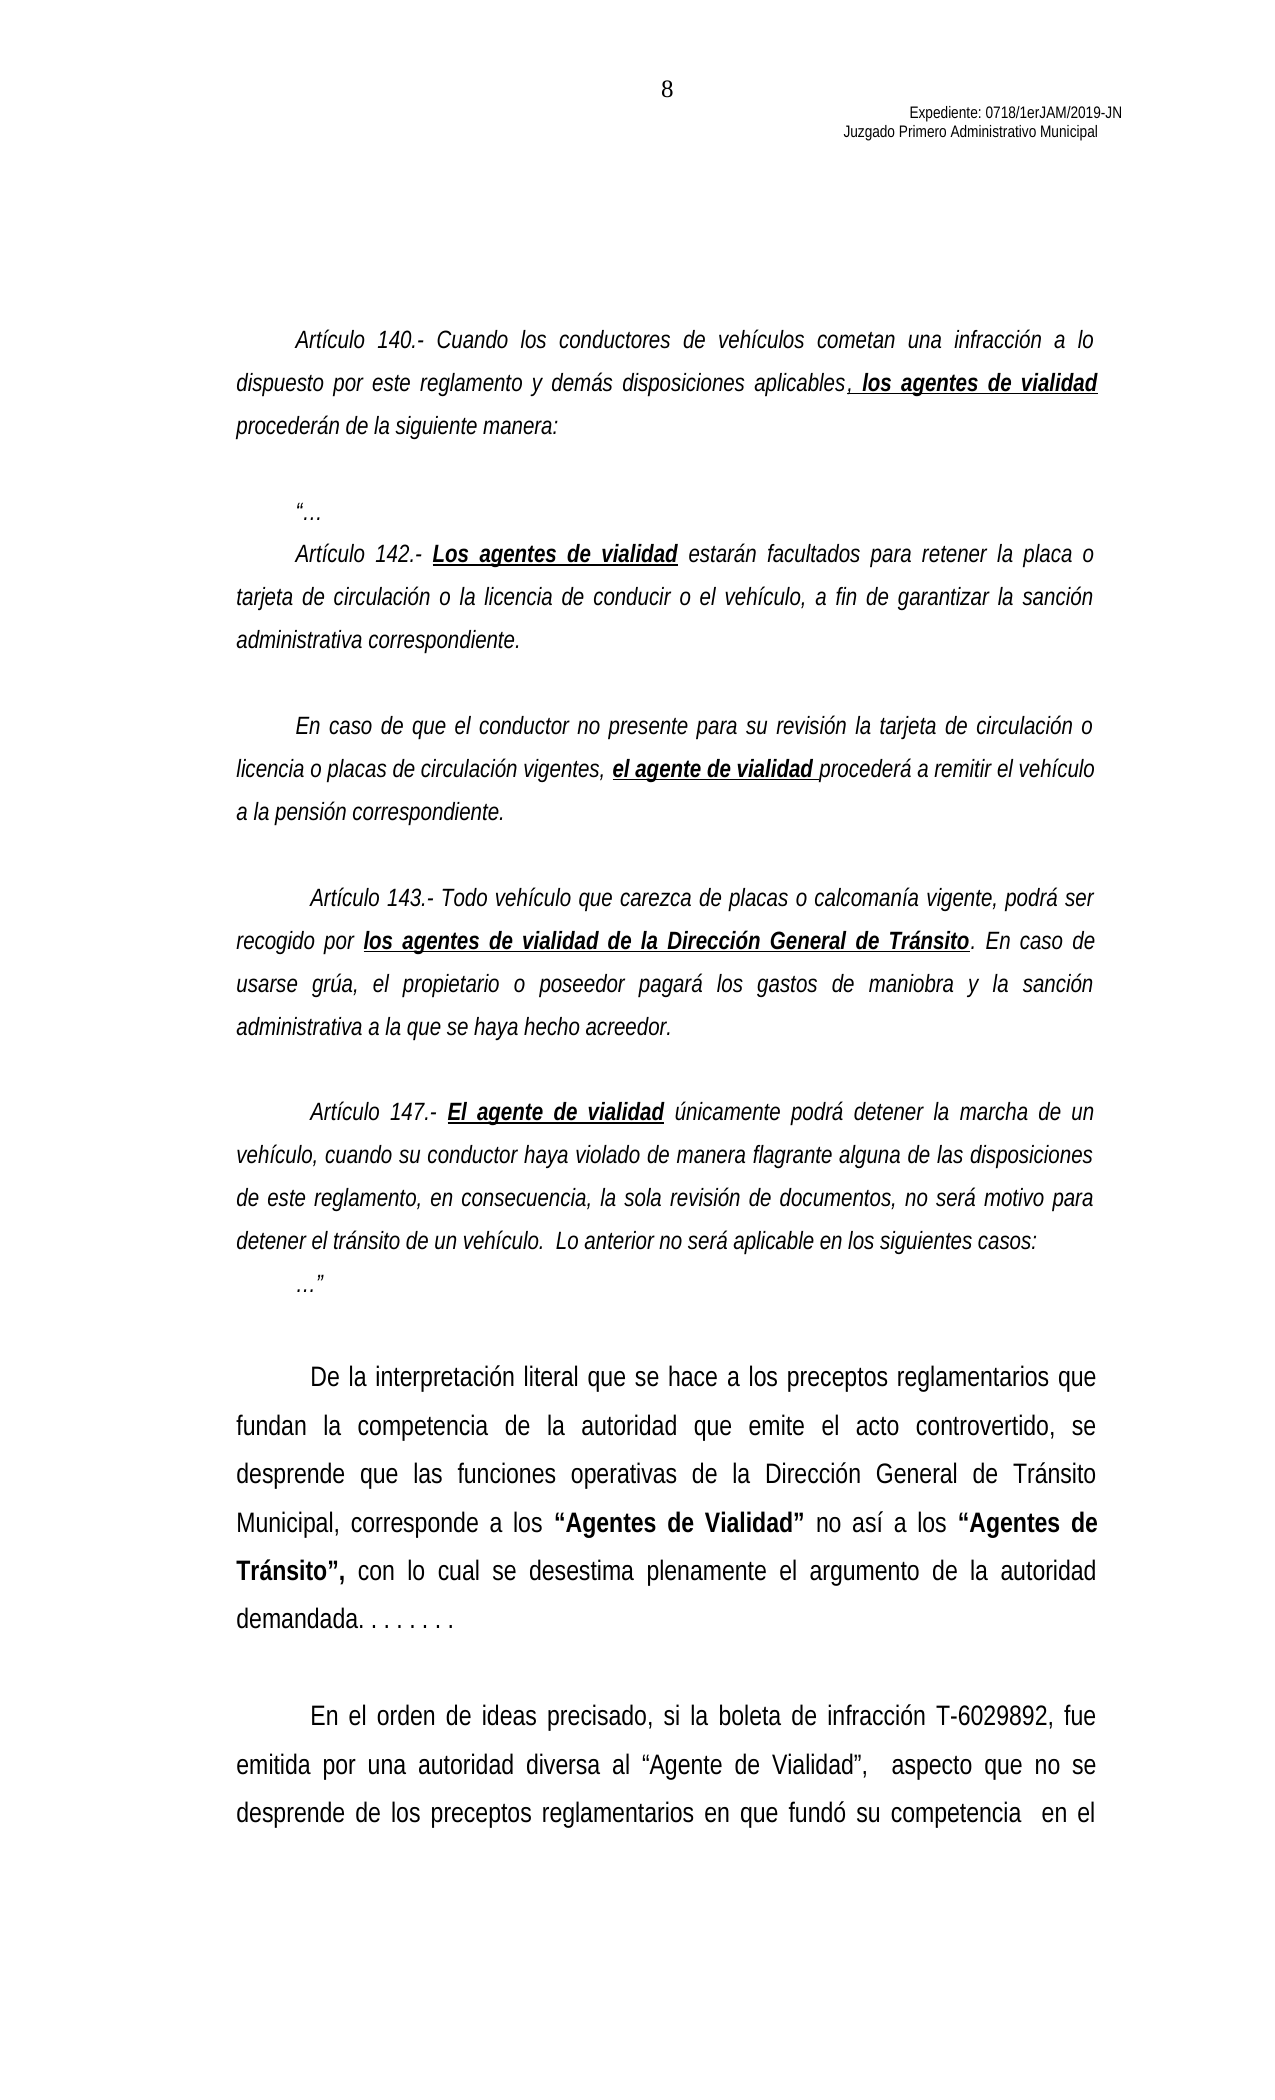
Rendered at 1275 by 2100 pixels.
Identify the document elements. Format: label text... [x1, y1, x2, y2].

text Artículo 143.- Todo vehículo que carezca de placas o calcomanía vigente, podrá ser recogido por los agentes de vialidad de la Dirección General de Tránsito. En caso de usarse grúa, el propietario o poseedor pagará los gastos de maniobra y la sanción administrativa a la que se haya hecho acreedor. [236, 883, 1098, 1040]
text Artículo 142.- Los agentes de vialidad estarán facultados para retener la placa o tarjeta de circulación o la licencia de conducir o el vehículo, a fin de garantizar la sanción administrativa correspondiente. [236, 539, 1098, 654]
text …” [295, 1269, 1098, 1298]
text De la interpretación literal que se hace a los preceptos reglamentarios que fundan la competencia de la autoridad que emite el acto controvertido, se desprende que las funciones operativas de la Dirección General de Tránsito Municipal, corresponde a los “Agentes de Vialidad” no así a los “Agentes de Tránsito”, con lo cual se desestima plenamente el argumento de la autoridad demandada. . . . . . . . [236, 1360, 1098, 1635]
text En caso de que el conductor no presente para su revisión la tarjeta de circulación o licencia o placas de circulación vigentes, el agente de vialidad procederá a remitir el vehículo a la pensión correspondiente. [236, 711, 1098, 826]
text Artículo 147.- El agente de vialidad únicamente podrá detener la marcha de un vehículo, cuando su conductor haya violado de manera flagrante alguna de las disposiciones de este reglamento, en consecuencia, la sola revisión de documentos, no será motivo para detener el tránsito de un vehículo. Lo anterior no será aplicable en los siguientes casos: [236, 1097, 1098, 1255]
text Artículo 140.- Cuando los conductores de vehículos cometan una infracción a lo dispuesto por este reglamento y demás disposiciones aplicables, los agentes de vialidad procederán de la siguiente manera: [236, 325, 1098, 439]
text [236, 1699, 1098, 1829]
text “… [295, 497, 1098, 525]
